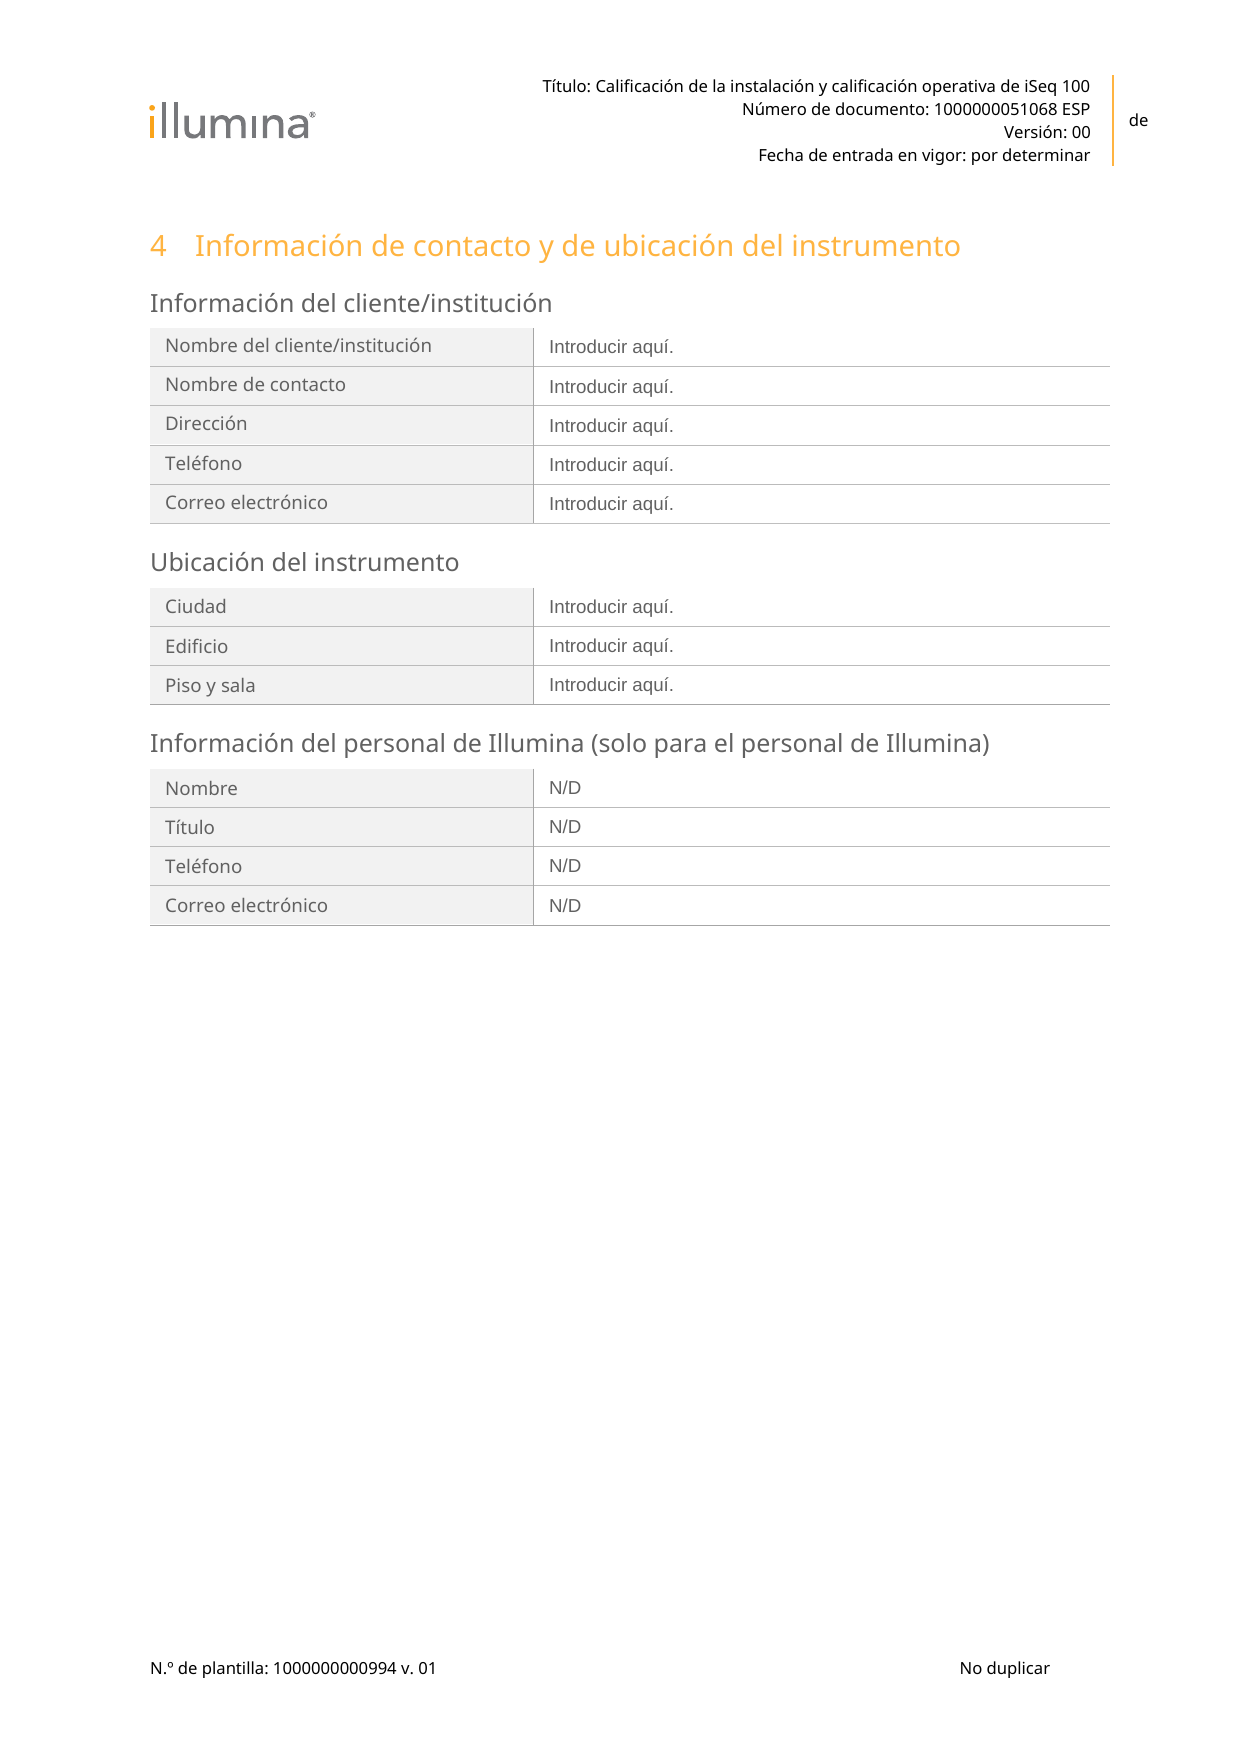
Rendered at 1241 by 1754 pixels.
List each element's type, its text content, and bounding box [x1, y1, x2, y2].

table_cell Teléfono [150, 847, 533, 885]
table_cell [534, 886, 1110, 924]
table_header [534, 769, 1110, 807]
table_cell Nombre de contacto [150, 367, 533, 405]
table_cell Título [150, 808, 533, 846]
table_cell [534, 367, 1110, 405]
table_cell [534, 627, 1110, 665]
table_cell [534, 446, 1110, 484]
subtitle Información del cliente/institución [150, 285, 1090, 319]
table_cell [534, 666, 1110, 704]
table_cell Dirección [150, 406, 533, 444]
table_cell Correo electrónico [150, 886, 533, 924]
table_cell Teléfono [150, 446, 533, 484]
table_cell Piso y sala [150, 666, 533, 704]
table_header Nombre del cliente/institución [150, 328, 533, 366]
table_cell [534, 847, 1110, 885]
table_header [534, 588, 1110, 626]
table_cell Correo electrónico [150, 485, 533, 523]
table_header Nombre [150, 769, 533, 807]
subtitle Información de contacto y de ubicación del instrumento [150, 225, 1090, 264]
table_cell [534, 485, 1110, 523]
table_header [534, 328, 1110, 366]
subtitle Ubicación del instrumento [150, 545, 1090, 579]
subtitle Información del personal de Illumina (solo para el personal de Illumina) [150, 726, 1090, 760]
table_cell [534, 406, 1110, 444]
table_header Ciudad [150, 588, 533, 626]
table_cell [534, 808, 1110, 846]
table_cell Edificio [150, 627, 533, 665]
